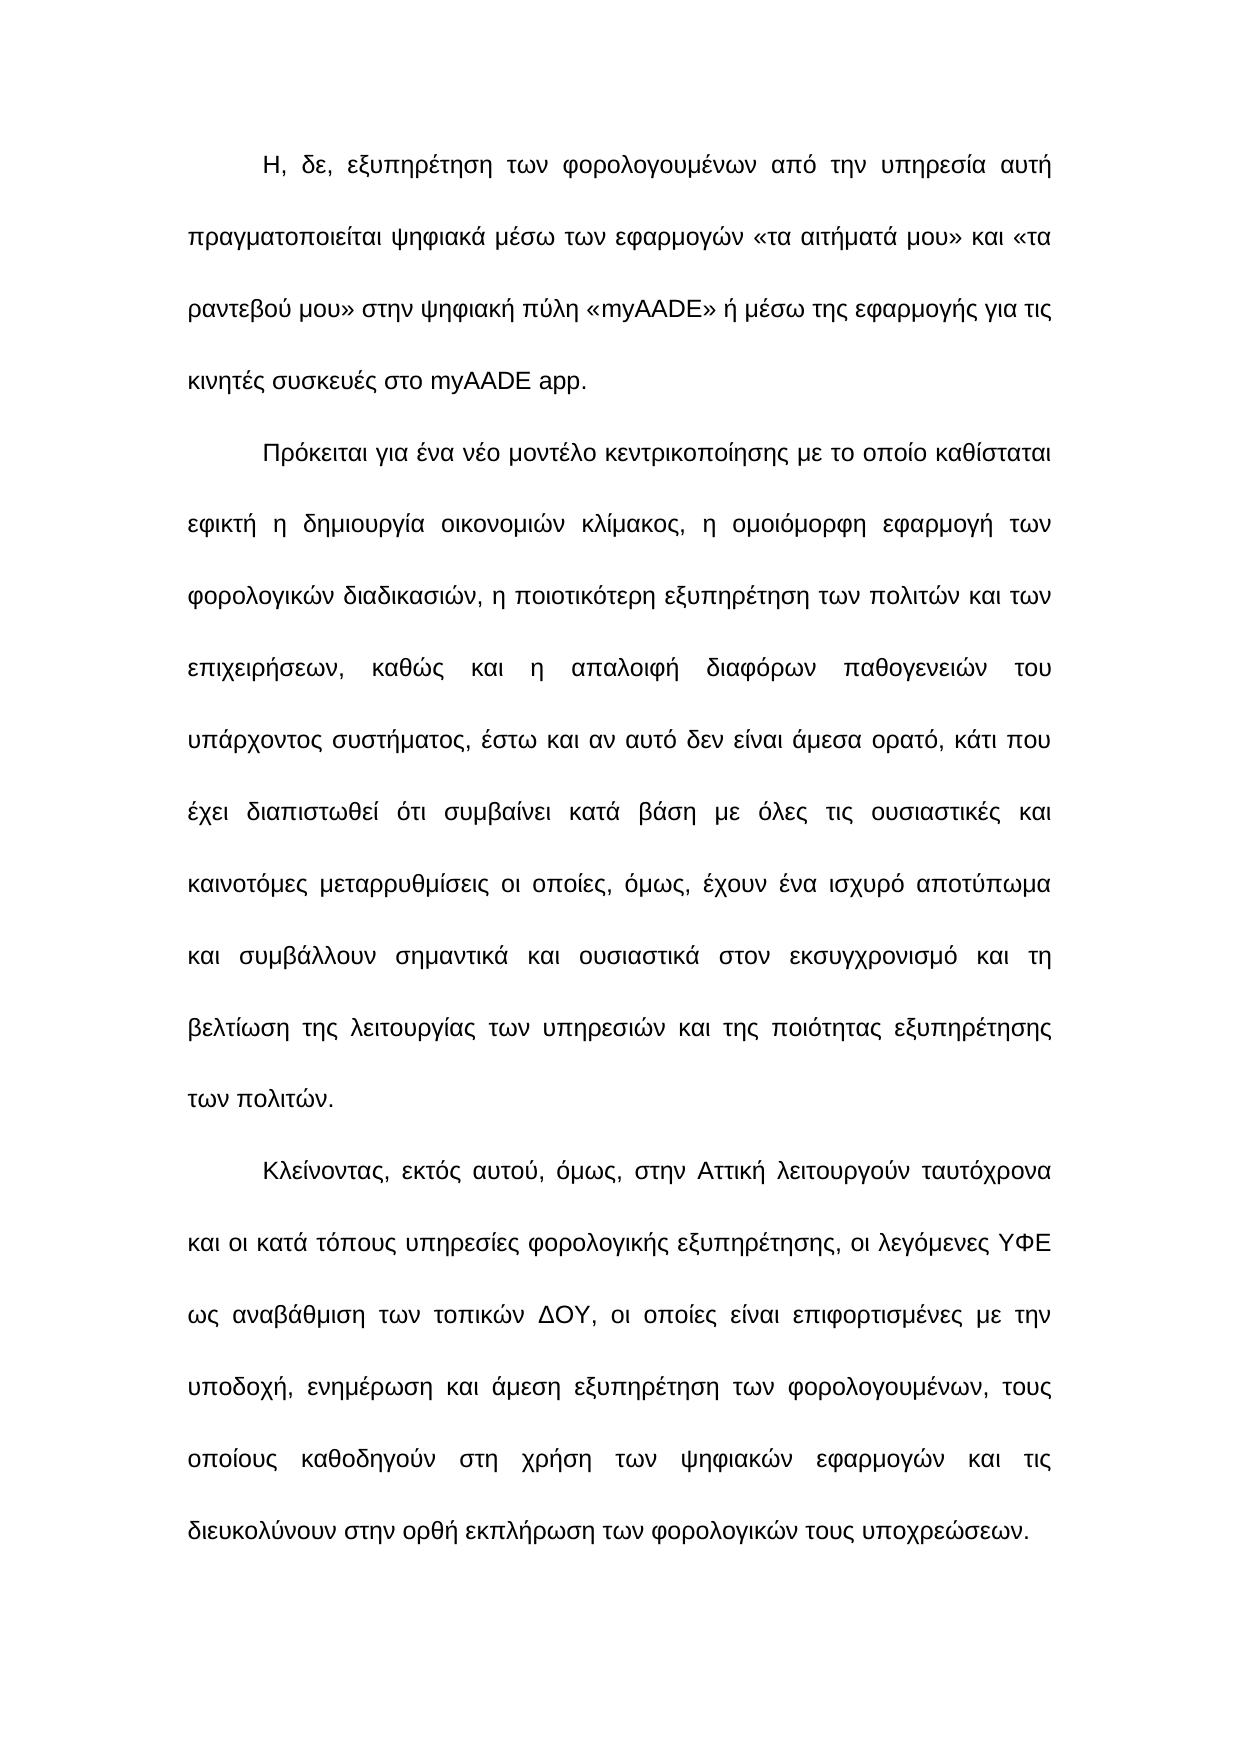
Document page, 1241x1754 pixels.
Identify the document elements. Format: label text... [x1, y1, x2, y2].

text Πρόκειται για ένα νέο μοντέλο κεντρικοποίησης με το οποίο καθίσταται εφικτή η δημιουργία οικονομιών κλίμακος, η ομοιόμορφη εφαρμογή των φορολογικών διαδικασιών, η ποιοτικότερη εξυπηρέτηση των πολιτών και των επιχειρήσεων, καθώς και η απαλοιφή διαφόρων παθογενειών του υπάρχοντος συστήματος, έστω και αν αυτό δεν είναι άμεσα ορατό, κάτι που έχει διαπιστωθεί ότι συμβαίνει κατά βάση με όλες τις ουσιαστικές και καινοτόμες μεταρρυθμίσεις οι οποίες, όμως, έχουν ένα ισχυρό αποτύπωμα και συμβάλλουν σημαντικά και ουσιαστικά στον εκσυγχρονισμό και τη βελτίωση της λειτουργίας των υπηρεσιών και της ποιότητας εξυπηρέτησης των πολιτών. [187, 437, 1053, 1113]
text Κλείνοντας, εκτός αυτού, όμως, στην Αττική λειτουργούν ταυτόχρονα και οι κατά τόπους υπηρεσίες φορολογικής εξυπηρέτησης, οι λεγόμενες ΥΦΕ ως αναβάθμιση των τοπικών ΔΟΥ, οι οποίες είναι επιφορτισμένες με την υποδοχή, ενημέρωση και άμεση εξυπηρέτηση των φορολογουμένων, τους οποίους καθοδηγούν στη χρήση των ψηφιακών εφαρμογών και τις διευκολύνουν στην ορθή εκπλήρωση των φορολογικών τους υποχρεώσεων. [187, 1156, 1053, 1544]
text Η, δε, εξυπηρέτηση των φορολογουμένων από την υπηρεσία αυτή πραγματοποιείται ψηφιακά μέσω των εφαρμογών «τα αιτήματά μου» και «τα ραντεβού μου» στην ψηφιακή πύλη «myAADE» ή μέσω της εφαρμογής για τις κινητές συσκευές στο myAADE app. [187, 150, 1053, 394]
